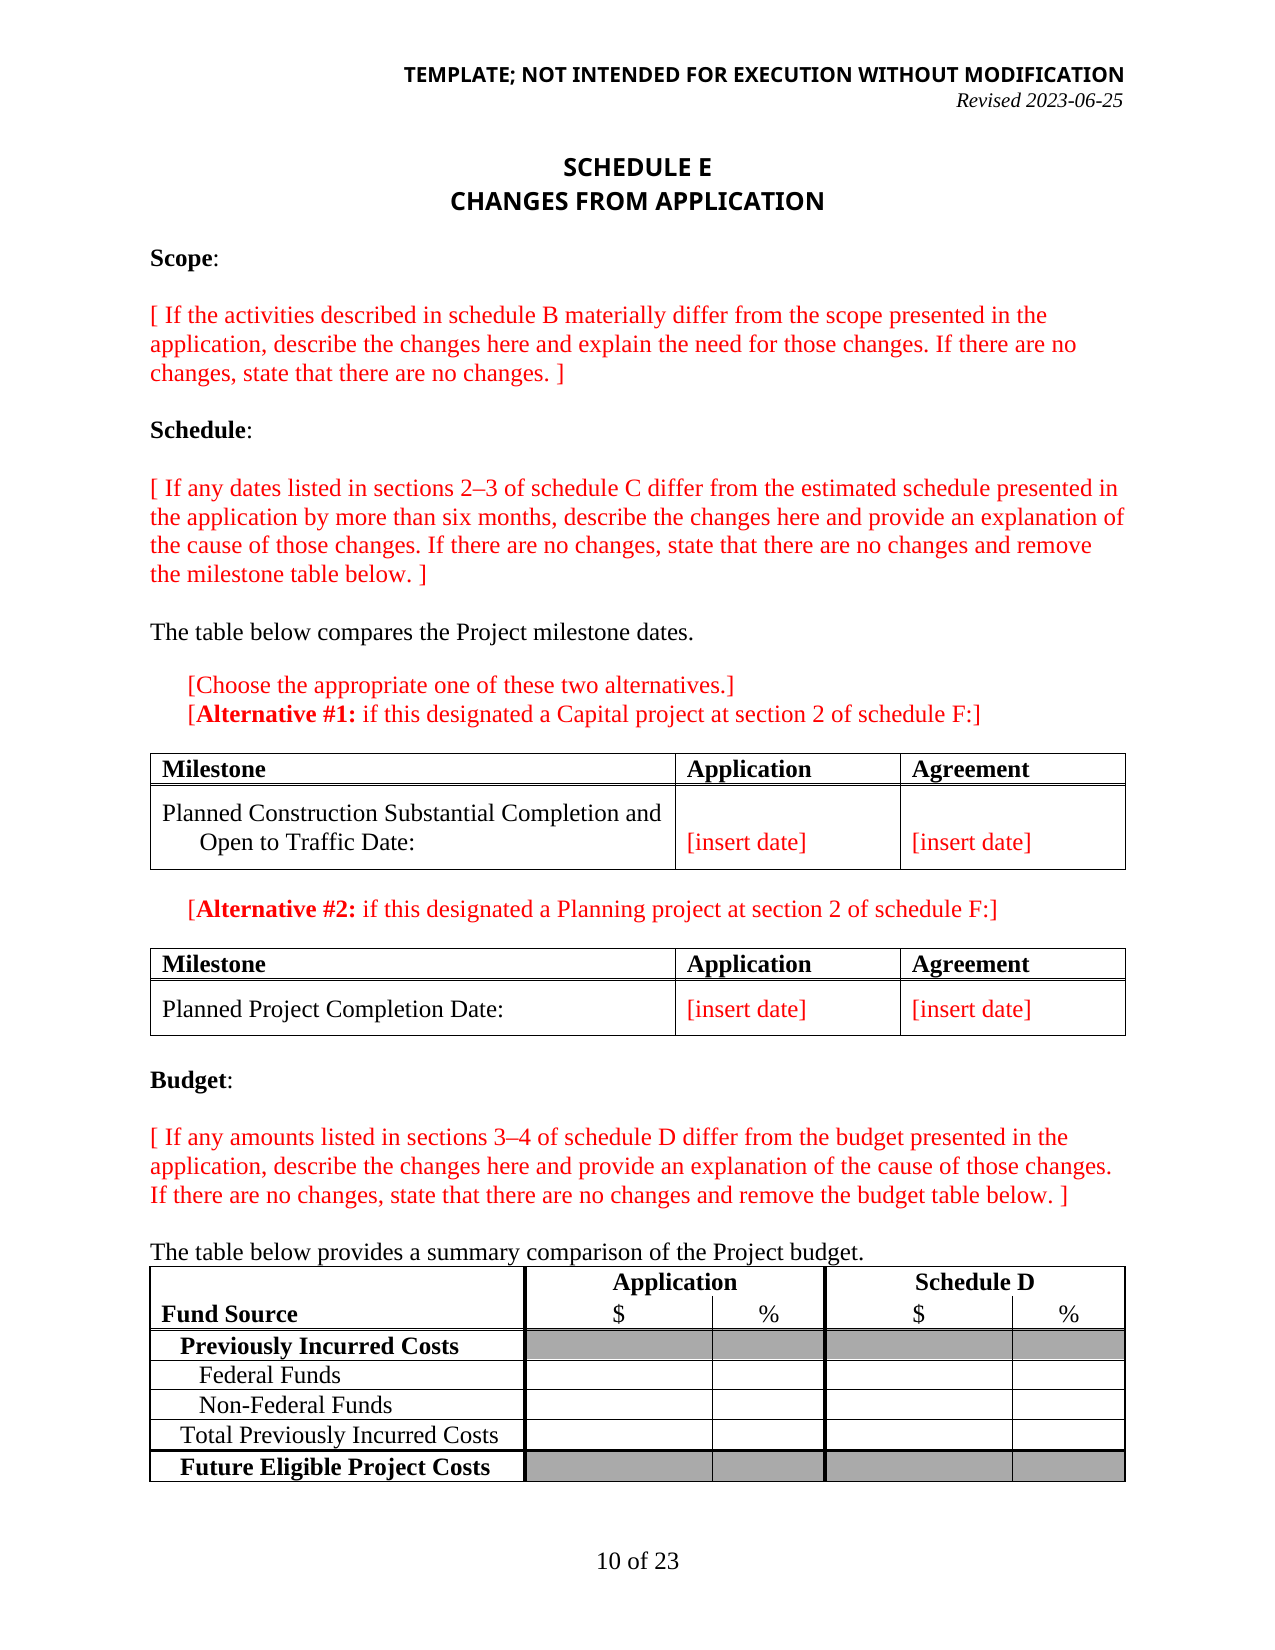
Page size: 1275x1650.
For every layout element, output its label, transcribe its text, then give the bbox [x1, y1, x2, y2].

table_header Schedule D [827, 1267, 1124, 1296]
table_cell [827, 1420, 1012, 1449]
table_cell [527, 1452, 712, 1481]
table_cell [527, 1420, 712, 1449]
table_cell [827, 1452, 1012, 1481]
table_cell [1013, 1331, 1124, 1359]
table_cell [527, 1361, 712, 1389]
text Scope: [150, 243, 1125, 272]
text [ If the activities described in schedule B materially differ from the scope presented in the application, describe the changes here and explain the need for those changes. If there are no changes, state that there are no changes. ] [150, 301, 1125, 387]
table_cell % [713, 1296, 823, 1328]
table_cell [1013, 1452, 1124, 1481]
text [Choose the appropriate one of these two alternatives.] [187, 671, 1125, 699]
table_cell Total Previously Incurred Costs [151, 1420, 523, 1449]
text [Alternative #1: if this designated a Capital project at section 2 of schedule F:] [187, 699, 1125, 728]
text The table below compares the Project milestone dates. [150, 617, 1125, 646]
table_header Milestone [151, 754, 675, 783]
table_cell [insert date] [901, 786, 1125, 868]
table_cell [827, 1331, 1012, 1359]
table_cell [1013, 1420, 1124, 1449]
table_cell $ [827, 1296, 1012, 1328]
text [Alternative #2: if this designated a Planning project at section 2 of schedule F:] [187, 894, 1125, 923]
table_header Application [676, 949, 900, 978]
table_header Application [676, 754, 900, 783]
title Schedule E Changes from Application [150, 150, 1125, 218]
table_cell Previously Incurred Costs [151, 1331, 523, 1359]
table_cell % [1013, 1296, 1124, 1328]
table_cell Planned Project Completion Date: [151, 981, 675, 1035]
table_header Milestone [151, 949, 675, 978]
table_cell [527, 1390, 712, 1419]
table_header Application [527, 1267, 823, 1296]
table_cell Planned Construction Substantial Completion and Open to Traffic Date: [151, 786, 675, 868]
table_cell [1013, 1361, 1124, 1389]
table_cell [713, 1390, 823, 1419]
table_cell [713, 1420, 823, 1449]
table_cell [527, 1331, 712, 1359]
table_cell [713, 1452, 823, 1481]
table_cell [insert date] [901, 981, 1125, 1035]
table_cell [827, 1390, 1012, 1419]
text Schedule: [150, 416, 1125, 444]
table_cell [713, 1361, 823, 1389]
table_cell [713, 1331, 823, 1359]
table_header Agreement [901, 754, 1125, 783]
table_header Fund Source [151, 1267, 523, 1328]
table_cell [insert date] [676, 786, 900, 868]
table_cell Future Eligible Project Costs [151, 1452, 523, 1481]
table_cell [827, 1361, 1012, 1389]
table_cell Non-Federal Funds [151, 1390, 523, 1419]
table_header Agreement [901, 949, 1125, 978]
table_cell [1013, 1390, 1124, 1419]
text [ If any amounts listed in sections 3–4 of schedule D differ from the budget presented in the application, describe the changes here and provide an explanation of the cause of those changes. If there are no changes, state that there are no changes and remove the budget table below. ] [150, 1122, 1125, 1208]
text [ If any dates listed in sections 2–3 of schedule C differ from the estimated schedule presented in the application by more than six months, describe the changes here and provide an explanation of the cause of those changes. If there are no changes, state that there are no changes and remove the milestone table below. ] [150, 473, 1125, 588]
text The table below provides a summary comparison of the Project budget. [150, 1237, 1125, 1266]
table_cell Federal Funds [151, 1361, 523, 1389]
table_cell $ [527, 1296, 712, 1328]
table_cell [insert date] [676, 981, 900, 1035]
text Budget: [150, 1065, 1125, 1093]
